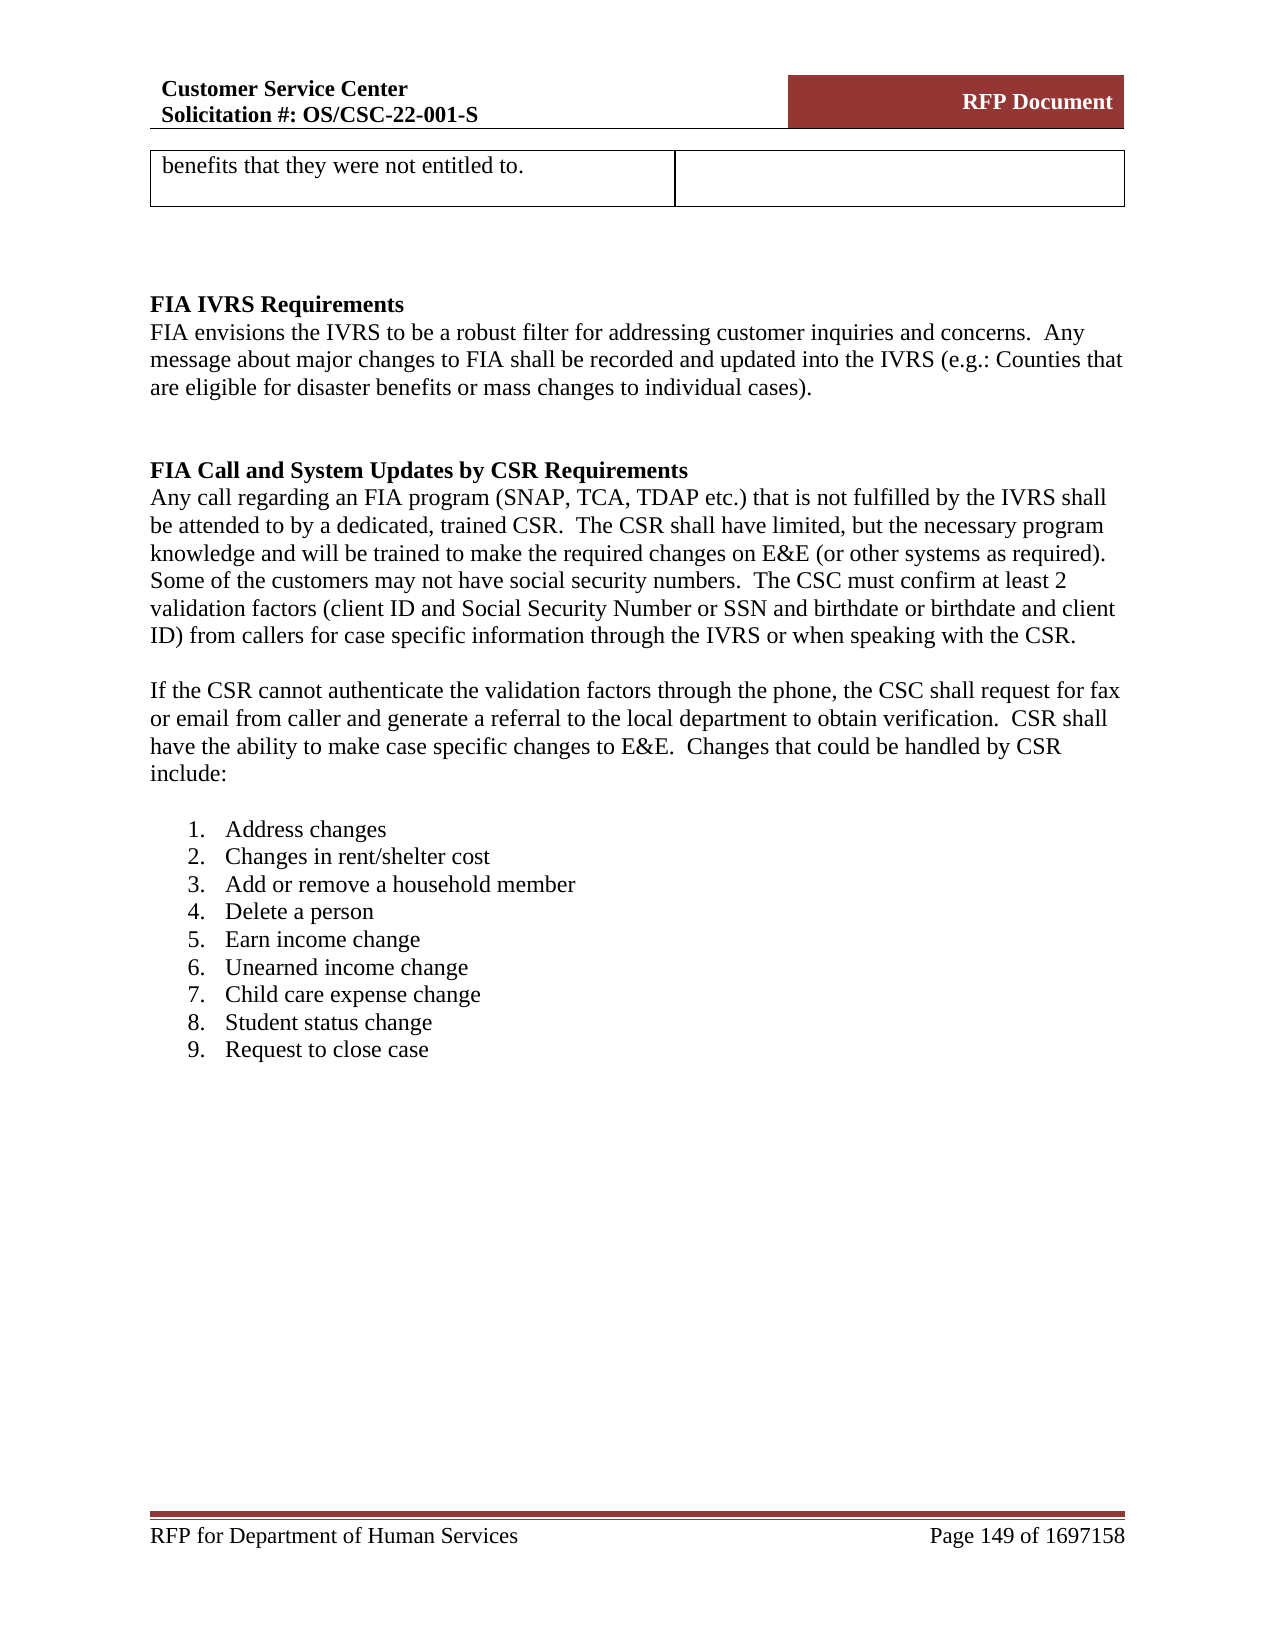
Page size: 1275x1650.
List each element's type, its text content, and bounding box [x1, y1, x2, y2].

list Unearned income change [187, 953, 1125, 980]
list Request to close case [187, 1035, 1125, 1063]
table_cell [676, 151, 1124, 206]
text FIA envisions the IVRS to be a robust filter for addressing customer inquiries and concerns. Any message about major changes to FIA shall be recorded and updated into the IVRS (e.g.: Counties that are eligible for disaster benefits or mass changes to individual cases). [150, 318, 1125, 401]
list Student status change [187, 1008, 1125, 1035]
text If the CSR cannot authenticate the validation factors through the phone, the CSC shall request for fax or email from caller and generate a referral to the local department to obtain verification. CSR shall have the ability to make case specific changes to E&E. Changes that could be handled by CSR include: [150, 677, 1125, 787]
list Earn income change [187, 925, 1125, 953]
text FIA IVRS Requirements [150, 290, 1125, 318]
list Delete a person [187, 897, 1125, 925]
text FIA Call and System Updates by CSR Requirements [150, 456, 1125, 483]
list Address changes [187, 814, 1125, 842]
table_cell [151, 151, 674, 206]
list Changes in rent/shelter cost [187, 842, 1125, 870]
list Add or remove a household member [187, 870, 1125, 897]
text Any call regarding an FIA program (SNAP, TCA, TDAP etc.) that is not fulfilled by the IVRS shall be attended to by a dedicated, trained CSR. The CSR shall have limited, but the necessary program knowledge and will be trained to make the required changes on E&E (or other systems as required). Some of the customers may not have social security numbers. The CSC must confirm at least 2 validation factors (client ID and Social Security Number or SSN and birthdate or birthdate and client ID) from callers for case specific information through the IVRS or when speaking with the CSR. [150, 483, 1125, 649]
list Child care expense change [187, 980, 1125, 1008]
